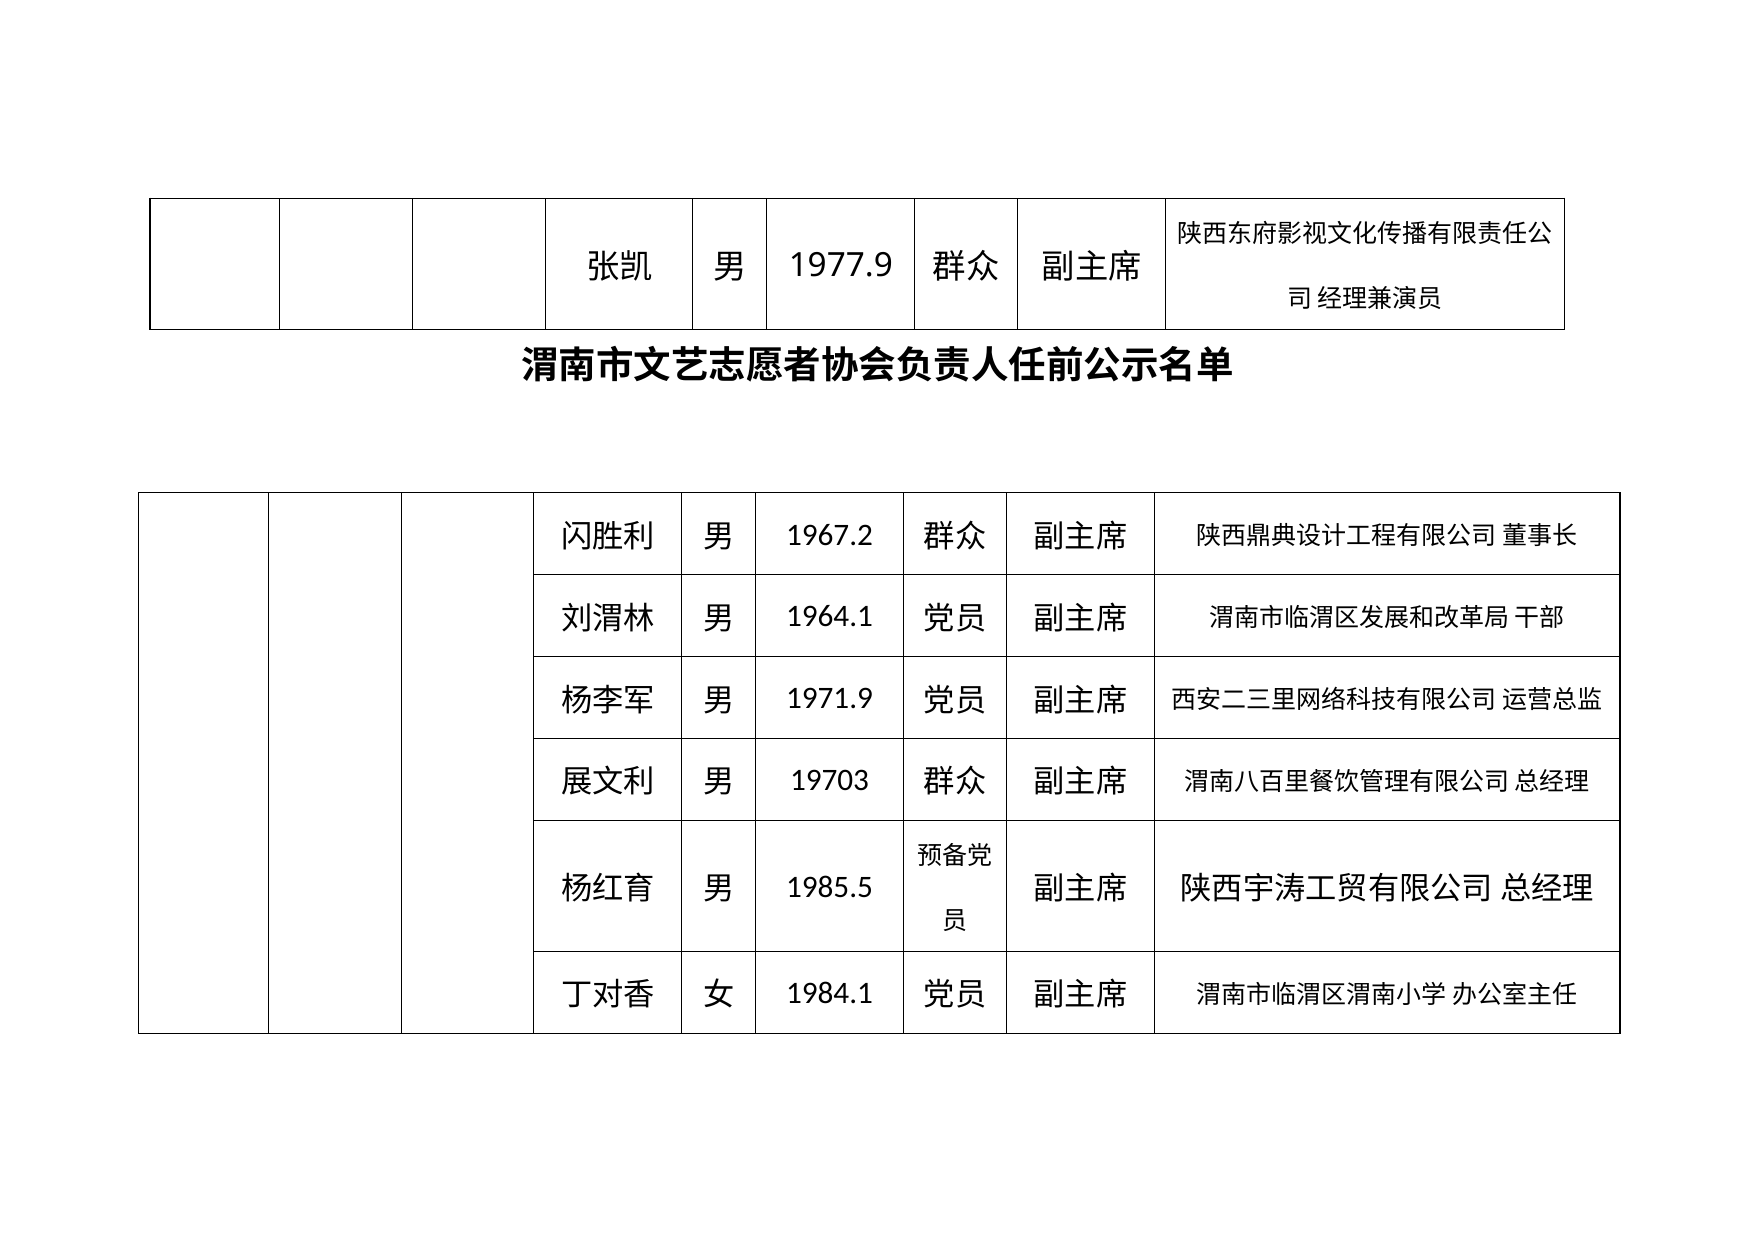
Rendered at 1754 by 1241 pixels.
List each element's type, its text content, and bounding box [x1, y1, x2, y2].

table_cell 1971.9 [756, 657, 903, 738]
table_cell 男 [682, 739, 755, 820]
table_cell 陕西宇涛工贸有限公司 总经理 [1155, 821, 1619, 951]
table_header 闪胜利 [534, 493, 681, 574]
table_header 男 [682, 493, 755, 574]
table_header 陕西鼎典设计工程有限公司 董事长 [1155, 493, 1619, 574]
table_cell 预备党员 [904, 821, 1006, 951]
table_cell 渭南八百里餐饮管理有限公司 总经理 [1155, 739, 1619, 820]
table_header 副主席 [1007, 493, 1154, 574]
table_cell 陕西东府影视文化传播有限责任公司 经理兼演员 [1166, 199, 1564, 329]
table_cell 1964.1 [756, 575, 903, 656]
table_cell 副主席 [1007, 821, 1154, 951]
table_cell 杨红育 [534, 821, 681, 951]
table_header [269, 493, 401, 1033]
table_cell 副主席 [1007, 657, 1154, 738]
table_cell 男 [693, 199, 766, 329]
table_cell 党员 [904, 952, 1006, 1033]
table_cell 1984.1 [756, 952, 903, 1033]
table_cell 丁对香 [534, 952, 681, 1033]
table_cell 副主席 [1018, 199, 1165, 329]
table_cell 渭南市临渭区发展和改革局 干部 [1155, 575, 1619, 656]
table_cell 男 [682, 575, 755, 656]
table_cell 男 [682, 657, 755, 738]
table_cell 1977.9 [767, 199, 914, 329]
table_cell 1985.5 [756, 821, 903, 951]
table_cell 男 [682, 821, 755, 951]
table_cell 渭南市临渭区渭南小学 办公室主任 [1155, 952, 1619, 1033]
table_header [139, 493, 268, 1033]
table_cell 刘渭林 [534, 575, 681, 656]
table_cell 女 [682, 952, 755, 1033]
table_cell 副主席 [1007, 739, 1154, 820]
table_cell 展文利 [534, 739, 681, 820]
table_header [402, 493, 533, 1033]
table_cell 党员 [904, 575, 1006, 656]
table_cell 副主席 [1007, 575, 1154, 656]
table_cell 副主席 [1007, 952, 1154, 1033]
table_cell 杨李军 [534, 657, 681, 738]
table_cell 19703 [756, 739, 903, 820]
table_header 群众 [904, 493, 1006, 574]
table_cell 西安二三里网络科技有限公司 运营总监 [1155, 657, 1619, 738]
text 渭南市文艺志愿者协会负责人任前公示名单 [150, 330, 1604, 395]
table_cell 群众 [904, 739, 1006, 820]
table_header 1967.2 [756, 493, 903, 574]
table_cell 党员 [904, 657, 1006, 738]
table_cell 张凯 [546, 199, 692, 329]
table_cell 群众 [915, 199, 1017, 329]
